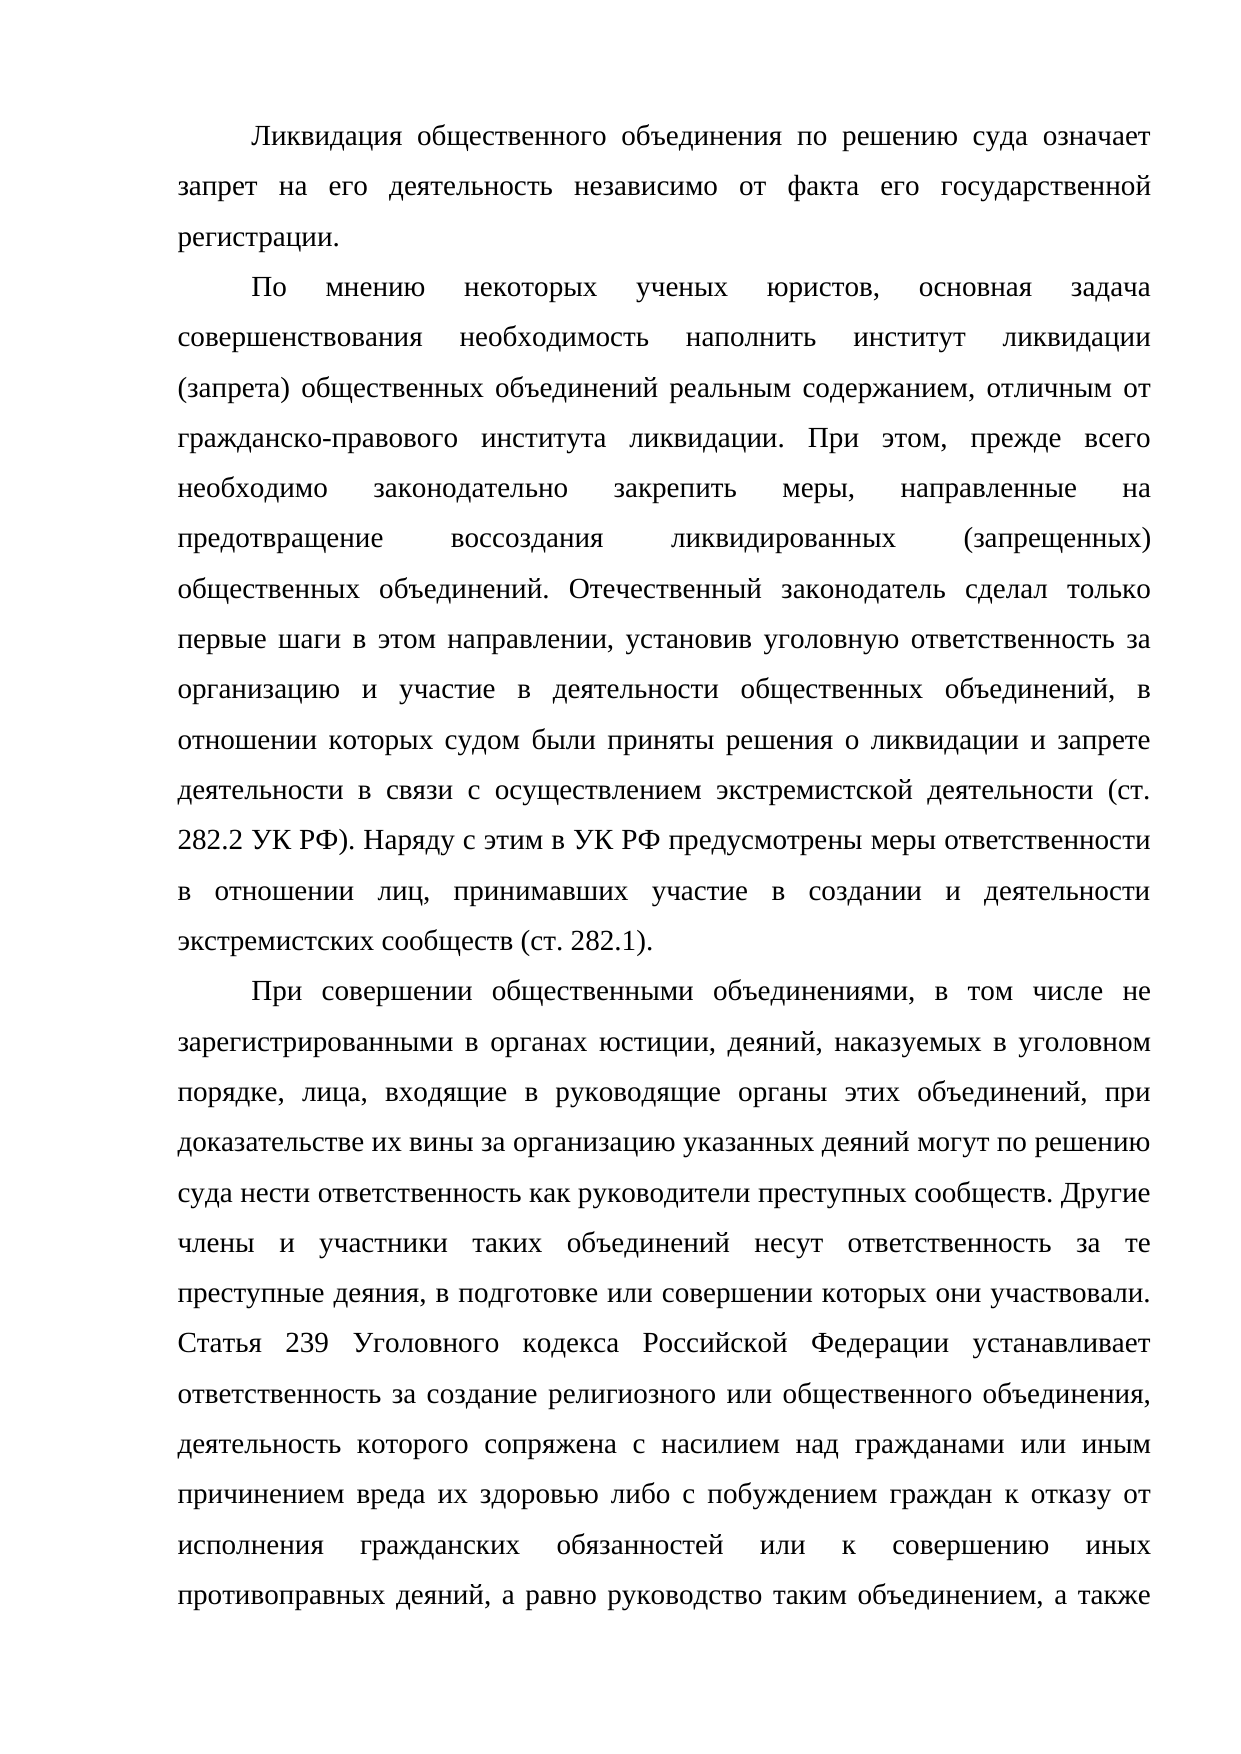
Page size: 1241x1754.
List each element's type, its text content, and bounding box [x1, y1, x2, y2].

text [177, 973, 1152, 1611]
text По мнению некоторых ученых юристов, основная задача совершенствования необходимость наполнить институт ликвидации (запрета) общественных объединений реальным содержанием, отличным от гражданско-правового института ликвидации. При этом, прежде всего необходимо законодательно закрепить меры, направленные на предотвращение воссоздания ликвидированных (запрещенных) общественных объединений. Отечественный законодатель сделал только первые шаги в этом направлении, установив уголовную ответственность за организацию и участие в деятельности общественных объединений, в отношении которых судом были приняты решения о ликвидации и запрете деятельности в связи с осуществлением экстремистской деятельности (ст. 282.2 УК РФ). Наряду с этим в УК РФ предусмотрены меры ответственности в отношении лиц, принимавших участие в создании и деятельности экстремистских сообществ (ст. 282.1). [177, 269, 1152, 957]
text Ликвидация общественного объединения по решению суда означает запрет на его деятельность независимо от факта его государственной регистрации. [177, 118, 1152, 252]
